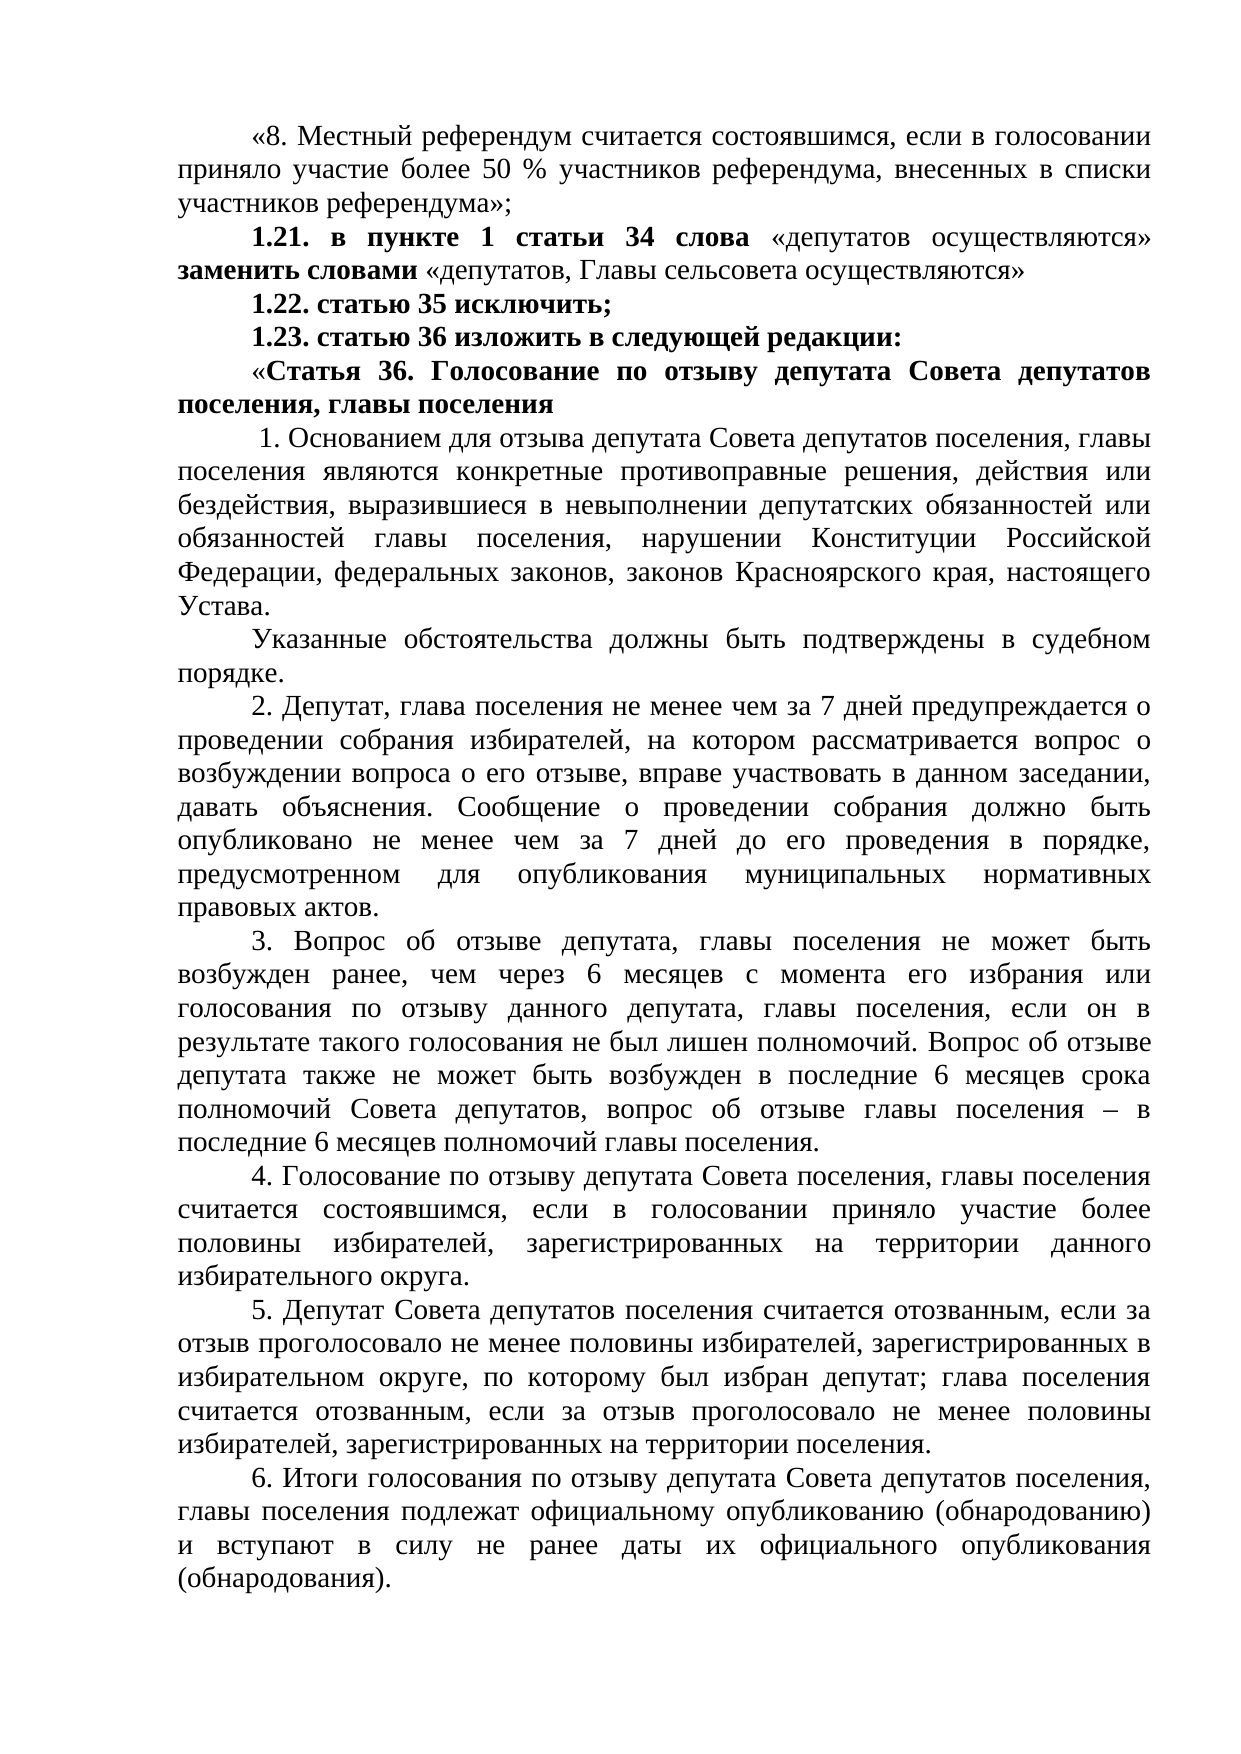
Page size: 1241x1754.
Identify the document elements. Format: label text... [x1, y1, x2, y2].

text 6. Итоги голосования по отзыву депутата Совета депутатов поселения, главы поселения подлежат официальному опубликованию (обнародованию) и вступают в силу не ранее даты их официального опубликования (обнародования). [177, 1460, 1152, 1594]
text 1.22. статью 35 исключить; [177, 286, 1152, 319]
text «8. Местный референдум считается состоявшимся, если в голосовании приняло участие более 50 % участников референдума, внесенных в списки участников референдума»; [177, 118, 1152, 219]
text 1.21. в пункте 1 статьи 34 слова «депутатов осуществляются» заменить словами «депутатов, Главы сельсовета осуществляются» [177, 219, 1152, 286]
text 4. Голосование по отзыву депутата Совета поселения, главы поселения считается состоявшимся, если в голосовании приняло участие более половины избирателей, зарегистрированных на территории данного избирательного округа. [177, 1158, 1152, 1292]
text 5. Депутат Совета депутатов поселения считается отозванным, если за отзыв проголосовало не менее половины избирателей, зарегистрированных в избирательном округе, по которому был избран депутат; глава поселения считается отозванным, если за отзыв проголосовало не менее половины избирателей, зарегистрированных на территории поселения. [177, 1292, 1152, 1460]
text 3. Вопрос об отзыве депутата, главы поселения не может быть возбужден ранее, чем через 6 месяцев с момента его избрания или голосования по отзыву данного депутата, главы поселения, если он в результате такого голосования не был лишен полномочий. Вопрос об отзыве депутата также не может быть возбужден в последние 6 месяцев срока полномочий Совета депутатов, вопрос об отзыве главы поселения – в последние 6 месяцев полномочий главы поселения. [177, 923, 1152, 1158]
text 2. Депутат, глава поселения не менее чем за 7 дней предупреждается о проведении собрания избирателей, на котором рассматривается вопрос о возбуждении вопроса о его отзыве, вправе участвовать в данном заседании, давать объяснения. Сообщение о проведении собрания должно быть опубликовано не менее чем за 7 дней до его проведения в порядке, предусмотренном для опубликования муниципальных нормативных правовых актов. [177, 688, 1152, 923]
text 1. Основанием для отзыва депутата Совета депутатов поселения, главы поселения являются конкретные противоправные решения, действия или бездействия, выразившиеся в невыполнении депутатских обязанностей или обязанностей главы поселения, нарушении Конституции Российской Федерации, федеральных законов, законов Красноярского края, настоящего Устава. [177, 420, 1152, 621]
text 1.23. статью 36 изложить в следующей редакции: [177, 319, 1152, 353]
text Указанные обстоятельства должны быть подтверждены в судебном порядке. [177, 621, 1152, 688]
text «Статья 36. Голосование по отзыву депутата Совета депутатов поселения, главы поселения [177, 353, 1152, 420]
